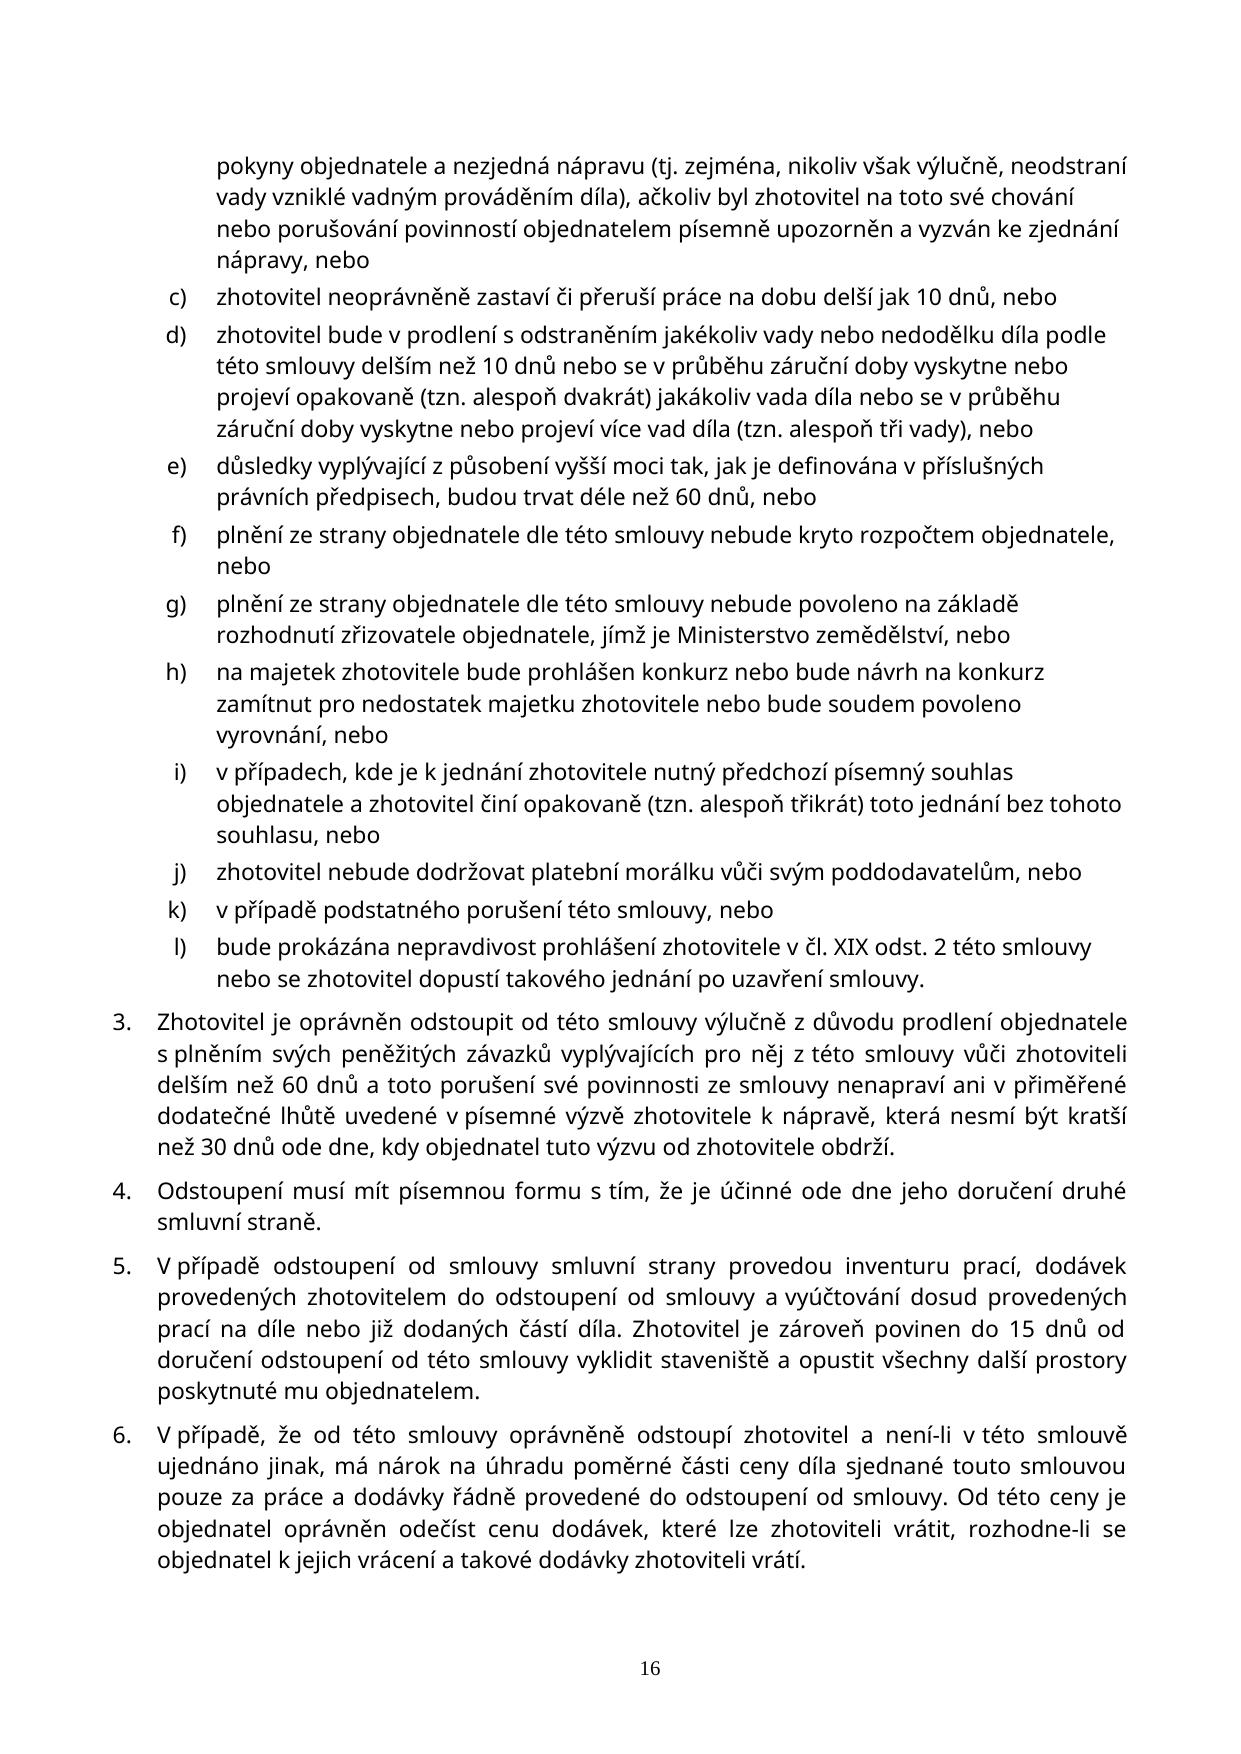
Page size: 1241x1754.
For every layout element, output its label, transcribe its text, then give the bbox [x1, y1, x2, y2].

subtitle V případě odstoupení od smlouvy smluvní strany provedou inventuru prací, dodávek provedených zhotovitelem do odstoupení od smlouvy a vyúčtování dosud provedených prací na díle nebo již dodaných částí díla. Zhotovitel je zároveň povinen do 15 dnů od doručení odstoupení od této smlouvy vyklidit staveniště a opustit všechny další prostory poskytnuté mu objednatelem. [112, 1250, 1128, 1406]
subtitle zhotovitel nebude dodržovat platební morálku vůči svým poddodavatelům, nebo [186, 856, 1128, 887]
subtitle na majetek zhotovitele bude prohlášen konkurz nebo bude návrh na konkurz zamítnut pro nedostatek majetku zhotovitele nebo bude soudem povoleno vyrovnání, nebo [186, 656, 1128, 750]
subtitle zhotovitel bude v prodlení s odstraněním jakékoliv vady nebo nedodělku díla podle této smlouvy delším než 10 dnů nebo se v průběhu záruční doby vyskytne nebo projeví opakovaně (tzn. alespoň dvakrát) jakákoliv vada díla nebo se v průběhu záruční doby vyskytne nebo projeví více vad díla (tzn. alespoň tři vady), nebo [186, 319, 1128, 444]
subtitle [186, 150, 1128, 275]
subtitle plnění ze strany objednatele dle této smlouvy nebude povoleno na základě rozhodnutí zřizovatele objednatele, jímž je Ministerstvo zemědělství, nebo [186, 587, 1128, 650]
subtitle bude prokázána nepravdivost prohlášení zhotovitele v čl. XIX odst. 2 této smlouvy nebo se zhotovitel dopustí takového jednání po uzavření smlouvy. [186, 931, 1128, 994]
subtitle plnění ze strany objednatele dle této smlouvy nebude kryto rozpočtem objednatele, nebo [186, 519, 1128, 581]
subtitle v případech, kde je k jednání zhotovitele nutný předchozí písemný souhlas objednatele a zhotovitel činí opakovaně (tzn. alespoň třikrát) toto jednání bez tohoto souhlasu, nebo [186, 756, 1128, 850]
subtitle v případě podstatného porušení této smlouvy, nebo [186, 894, 1128, 925]
subtitle Odstoupení musí mít písemnou formu s tím, že je účinné ode dne jeho doručení druhé smluvní straně. [112, 1175, 1128, 1237]
subtitle důsledky vyplývající z působení vyšší moci tak, jak je definována v příslušných právních předpisech, budou trvat déle než 60 dnů, nebo [186, 450, 1128, 512]
subtitle zhotovitel neoprávněně zastaví či přeruší práce na dobu delší jak 10 dnů, nebo [186, 281, 1128, 312]
subtitle V případě, že od této smlouvy oprávněně odstoupí zhotovitel a není-li v této smlouvě ujednáno jinak, má nárok na úhradu poměrné části ceny díla sjednané touto smlouvou pouze za práce a dodávky řádně provedené do odstoupení od smlouvy. Od této ceny je objednatel oprávněn odečíst cenu dodávek, které lze zhotoviteli vrátit, rozhodne-li se objednatel k jejich vrácení a takové dodávky zhotoviteli vrátí. [112, 1419, 1128, 1575]
subtitle Zhotovitel je oprávněn odstoupit od této smlouvy výlučně z důvodu prodlení objednatele s plněním svých peněžitých závazků vyplývajících pro něj z této smlouvy vůči zhotoviteli delším než 60 dnů a toto porušení své povinnosti ze smlouvy nenapraví ani v přiměřené dodatečné lhůtě uvedené v písemné výzvě zhotovitele k nápravě, která nesmí být kratší než 30 dnů ode dne, kdy objednatel tuto výzvu od zhotovitele obdrží. [112, 1006, 1128, 1162]
